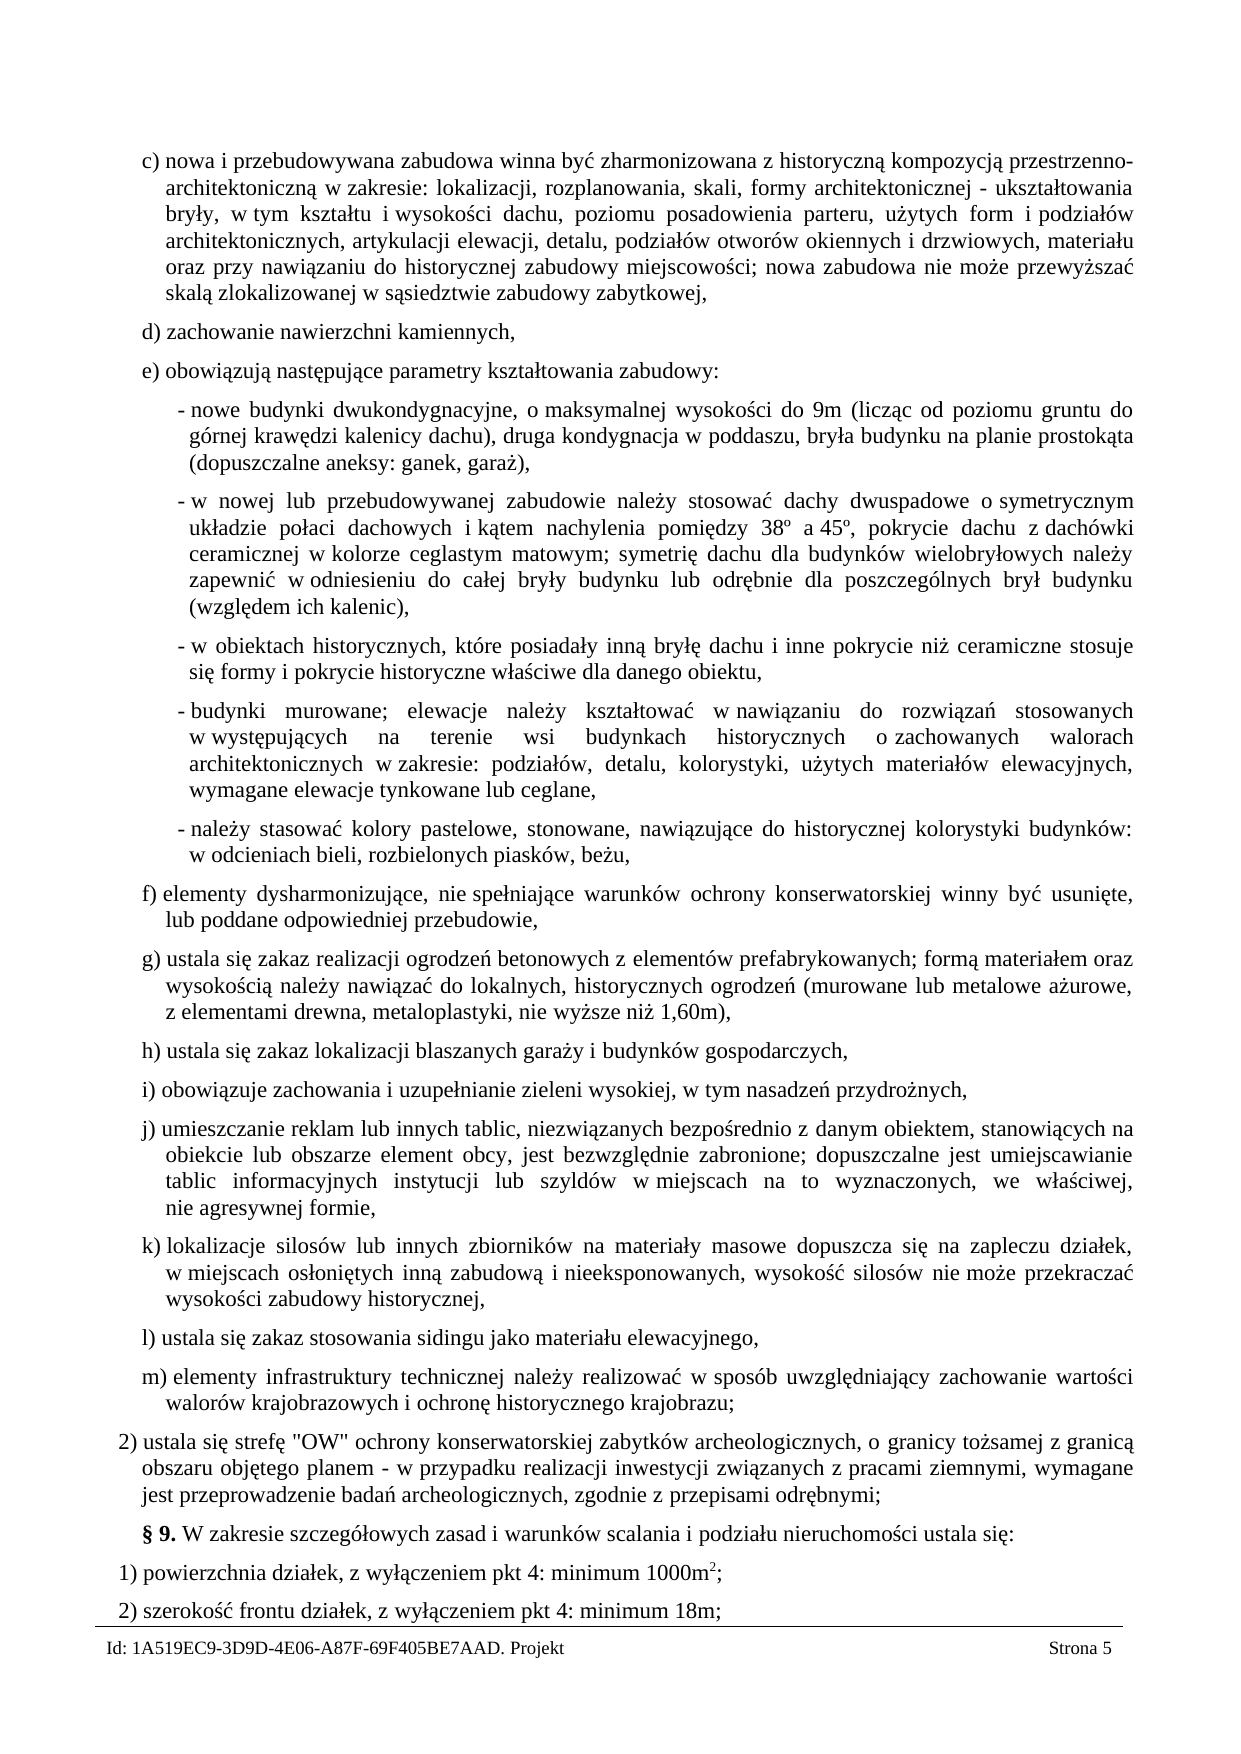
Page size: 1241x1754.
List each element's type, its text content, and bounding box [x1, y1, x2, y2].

text i) obowiązuje zachowania i uzupełnianie zieleni wysokiej, w tym nasadzeń przydrożnych, [142, 1076, 1134, 1102]
text m) elementy infrastruktury technicznej należy realizować w sposób uwzględniający zachowanie wartości walorów krajobrazowych i ochronę historycznego krajobrazu; [142, 1363, 1134, 1416]
text k) lokalizacje silosów lub innych zbiorników na materiały masowe dopuszcza się na zapleczu działek, w miejscach osłoniętych inną zabudową i nieeksponowanych, wysokość silosów nie może przekraczać wysokości zabudowy historycznej, [142, 1232, 1134, 1312]
text - w nowej lub przebudowywanej zabudowie należy stosować dachy dwuspadowe o symetrycznym układzie połaci dachowych i kątem nachylenia pomiędzy 38º a 45º, pokrycie dachu z dachówki ceramicznej w kolorze ceglastym matowym; symetrię dachu dla budynków wielobryłowych należy zapewnić w odniesieniu do całej bryły budynku lub odrębnie dla poszczególnych brył budynku (względem ich kalenic), [177, 487, 1134, 619]
text § 9. W zakresie szczegółowych zasad i warunków scalania i podziału nieruchomości ustala się: [106, 1520, 1134, 1546]
text - budynki murowane; elewacje należy kształtować w nawiązaniu do rozwiązań stosowanych w występujących na terenie wsi budynkach historycznych o zachowanych walorach architektonicznych w zakresie: podziałów, detalu, kolorystyki, użytych materiałów elewacyjnych, wymagane elewacje tynkowane lub ceglane, [177, 697, 1134, 802]
text j) umieszczanie reklam lub innych tablic, niezwiązanych bezpośrednio z danym obiektem, stanowiących na obiekcie lub obszarze element obcy, jest bezwzględnie zabronione; dopuszczalne jest umiejscawianie tablic informacyjnych instytucji lub szyldów w miejscach na to wyznaczonych, we właściwej, nie agresywnej formie, [142, 1114, 1134, 1220]
text 2) ustala się strefę "OW" ochrony konserwatorskiej zabytków archeologicznych, o granicy tożsamej z granicą obszaru objętego planem - w przypadku realizacji inwestycji związanych z pracami ziemnymi, wymagane jest przeprowadzenie badań archeologicznych, zgodnie z przepisami odrębnymi; [118, 1428, 1134, 1507]
text l) ustala się zakaz stosowania sidingu jako materiału elewacyjnego, [142, 1324, 1134, 1350]
text 2) szerokość frontu działek, z wyłączeniem pkt 4: minimum 18m; [118, 1597, 1134, 1624]
text - w obiektach historycznych, które posiadały inną bryłę dachu i inne pokrycie niż ceramiczne stosuje się formy i pokrycie historyczne właściwe dla danego obiektu, [177, 632, 1134, 684]
text 1) powierzchnia działek, z wyłączeniem pkt 4: minimum 1000m2; [118, 1558, 1134, 1585]
text e) obowiązują następujące parametry kształtowania zabudowy: [142, 357, 1134, 383]
text g) ustala się zakaz realizacji ogrodzeń betonowych z elementów prefabrykowanych; formą materiałem oraz wysokością należy nawiązać do lokalnych, historycznych ogrodzeń (murowane lub metalowe ażurowe, z elementami drewna, metaloplastyki, nie wyższe niż 1,60m), [142, 945, 1134, 1024]
text d) zachowanie nawierzchni kamiennych, [142, 318, 1134, 344]
text - należy stasować kolory pastelowe, stonowane, nawiązujące do historycznej kolorystyki budynków: w odcieniach bieli, rozbielonych piasków, beżu, [177, 815, 1134, 868]
text h) ustala się zakaz lokalizacji blaszanych garaży i budynków gospodarczych, [142, 1037, 1134, 1063]
text c) nowa i przebudowywana zabudowa winna być zharmonizowana z historyczną kompozycją przestrzenno-architektoniczną w zakresie: lokalizacji, rozplanowania, skali, formy architektonicznej - ukształtowania bryły, w tym kształtu i wysokości dachu, poziomu posadowienia parteru, użytych form i podziałów architektonicznych, artykulacji elewacji, detalu, podziałów otworów okiennych i drzwiowych, materiału oraz przy nawiązaniu do historycznej zabudowy miejscowości; nowa zabudowa nie może przewyższać skalą zlokalizowanej w sąsiedztwie zabudowy zabytkowej, [142, 148, 1134, 306]
text f) elementy dysharmonizujące, nie spełniające warunków ochrony konserwatorskiej winny być usunięte, lub poddane odpowiedniej przebudowie, [142, 880, 1134, 933]
text - nowe budynki dwukondygnacyjne, o maksymalnej wysokości do 9m (licząc od poziomu gruntu do górnej krawędzi kalenicy dachu), druga kondygnacja w poddaszu, bryła budynku na planie prostokąta (dopuszczalne aneksy: ganek, garaż), [177, 396, 1134, 475]
